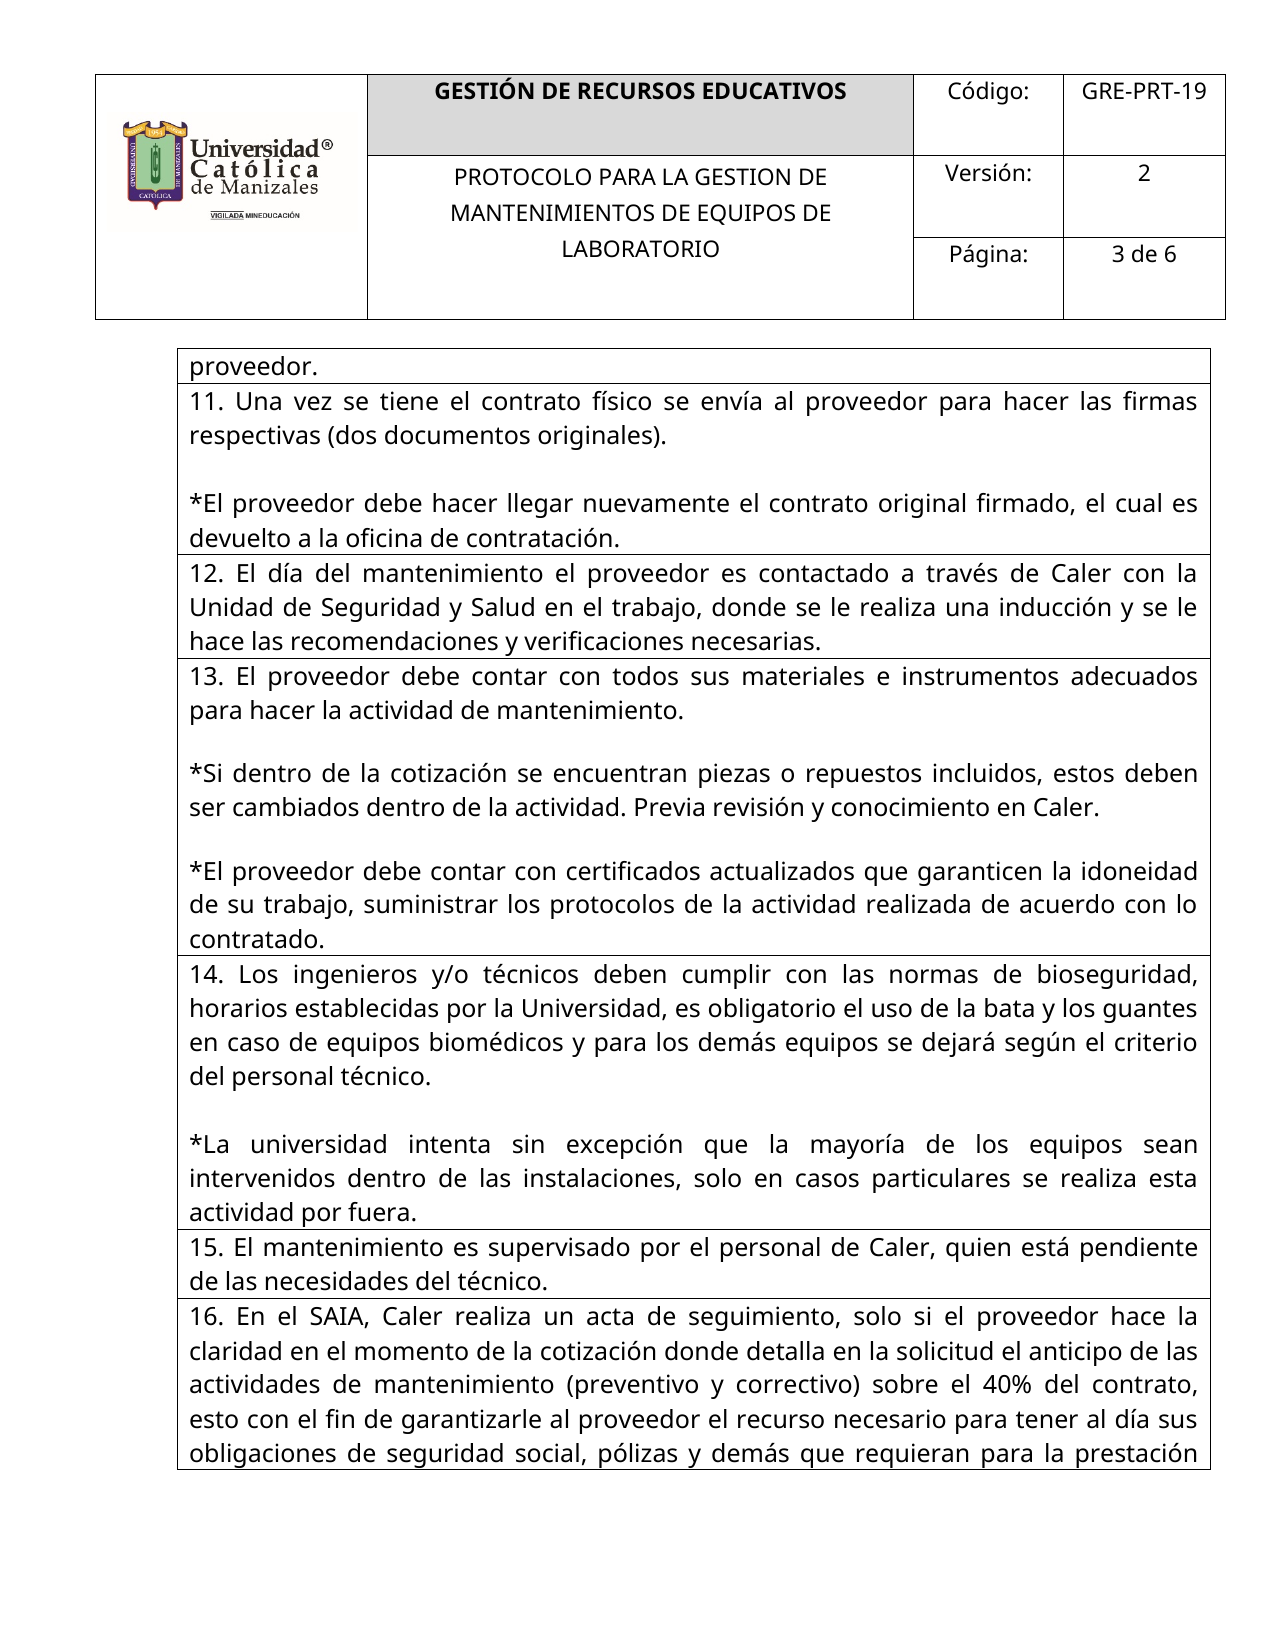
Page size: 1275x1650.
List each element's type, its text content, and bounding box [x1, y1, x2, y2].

table_cell 14. Los ingenieros y/o técnicos deben cumplir con las normas de bioseguridad, horarios establecidas por la Universidad, es obligatorio el uso de la bata y los guantes en caso de equipos biomédicos y para los demás equipos se dejará según el criterio del personal técnico. *La universidad intenta sin excepción que la mayoría de los equipos sean intervenidos dentro de las instalaciones, solo en casos particulares se realiza esta actividad por fuera. [178, 956, 1210, 1229]
table_cell 13. El proveedor debe contar con todos sus materiales e instrumentos adecuados para hacer la actividad de mantenimiento. *Si dentro de la cotización se encuentran piezas o repuestos incluidos, estos deben ser cambiados dentro de la actividad. Previa revisión y conocimiento en Caler. *El proveedor debe contar con certificados actualizados que garanticen la idoneidad de su trabajo, suministrar los protocolos de la actividad realizada de acuerdo con lo contratado. [178, 659, 1210, 955]
table_cell 15. El mantenimiento es supervisado por el personal de Caler, quien está pendiente de las necesidades del técnico. [178, 1230, 1210, 1298]
table_cell 12. El día del mantenimiento el proveedor es contactado a través de Caler con la Unidad de Seguridad y Salud en el trabajo, donde se le realiza una inducción y se le hace las recomendaciones y verificaciones necesarias. [178, 555, 1210, 657]
picture [106, 112, 358, 232]
table_cell 11. Una vez se tiene el contrato físico se envía al proveedor para hacer las firmas respectivas (dos documentos originales). *El proveedor debe hacer llegar nuevamente el contrato original firmado, el cual es devuelto a la oficina de contratación. [178, 384, 1210, 554]
